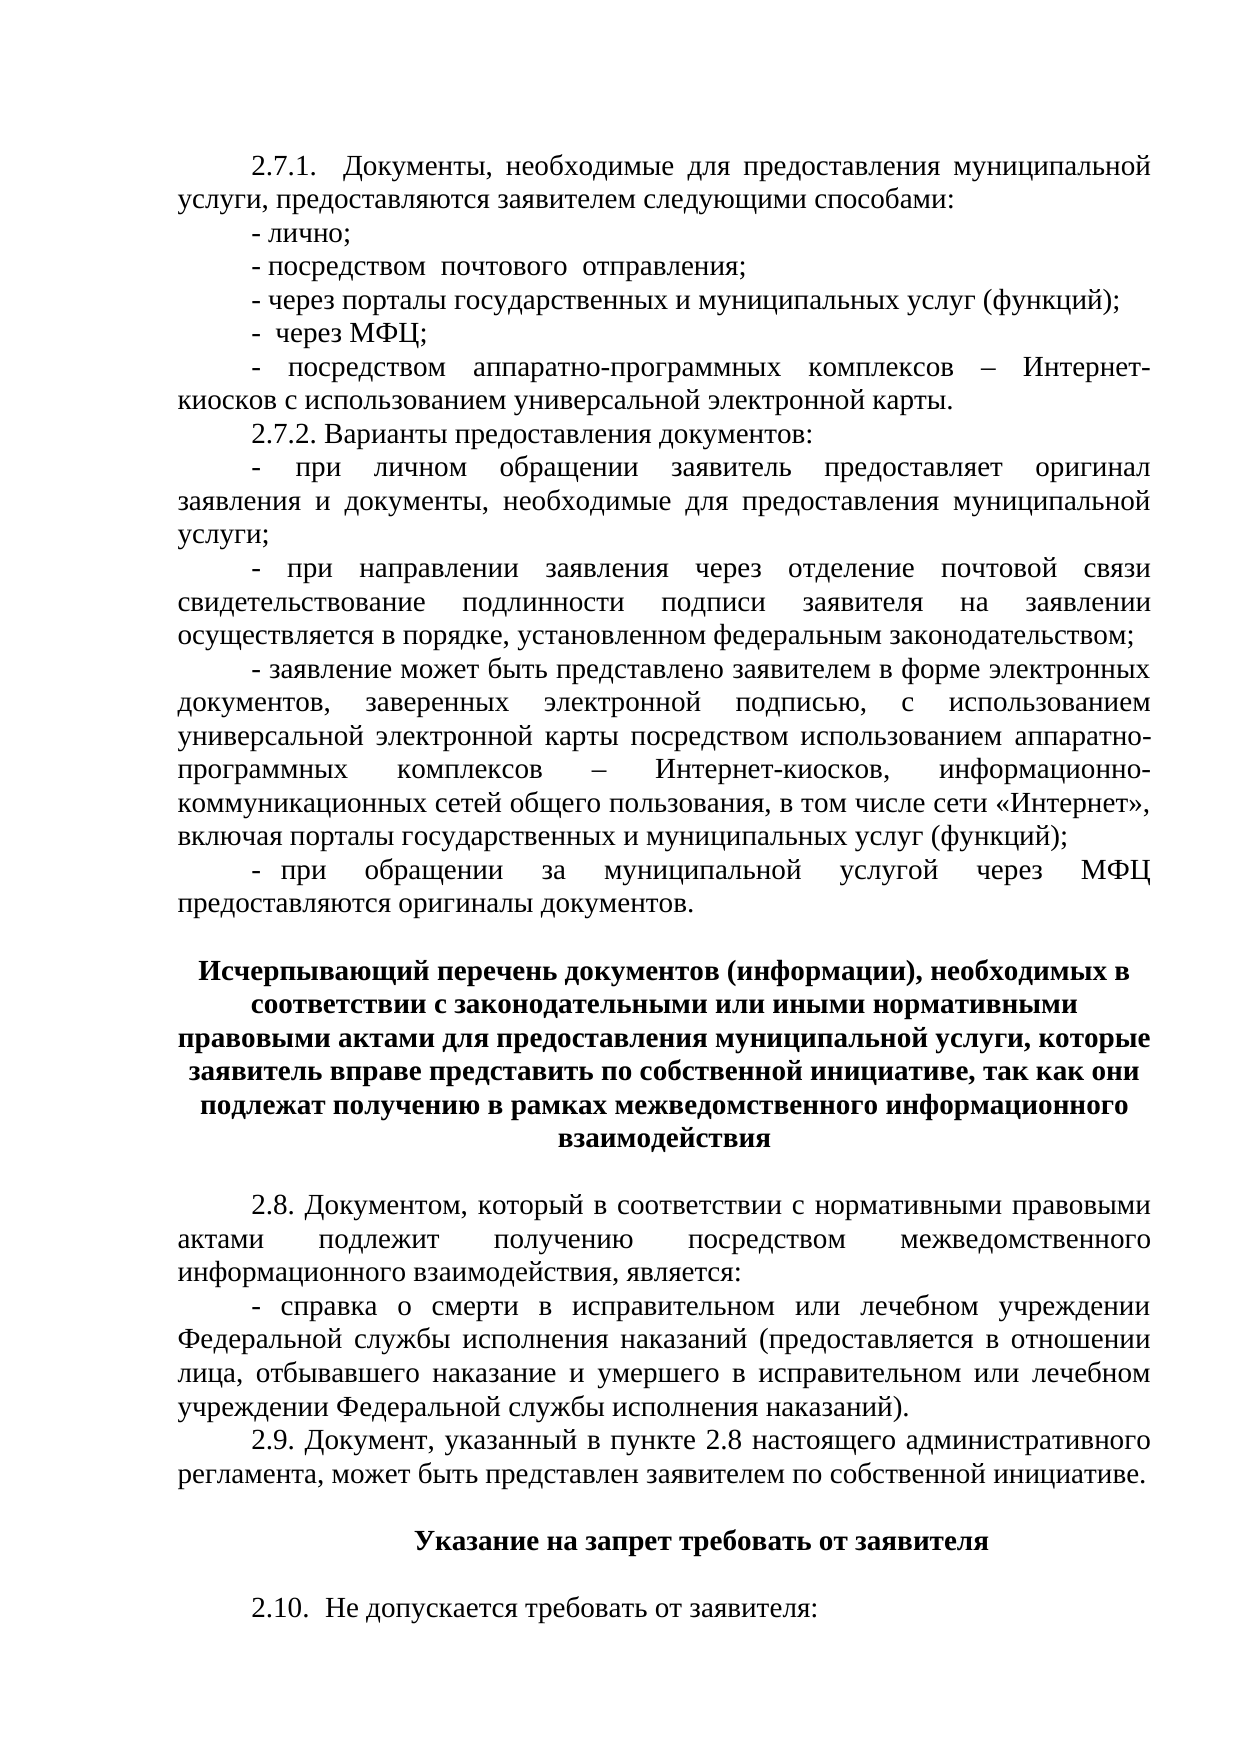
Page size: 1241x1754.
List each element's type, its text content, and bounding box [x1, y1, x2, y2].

text Исчерпывающий перечень документов (информации), необходимых в соответствии с законодательными или иными нормативными правовыми актами для предоставления муниципальной услуги, которые заявитель вправе представить по собственной инициативе, так как они подлежат получению в рамках межведомственного информационного взаимодействия [177, 953, 1152, 1154]
list при обращении за муниципальной услугой через МФЦ предоставляются оригиналы документов. [177, 852, 1152, 919]
text - посредством почтового отправления; [177, 248, 1152, 282]
text - лично; [177, 215, 1152, 248]
text - заявление может быть представлено заявителем в форме электронных документов, заверенных электронной подписью, с использованием универсальной электронной карты посредством использованием аппаратно-программных комплексов – Интернет-киосков, информационно-коммуникационных сетей общего пользования, в том числе сети «Интернет», включая порталы государственных и муниципальных услуг (функций); [177, 651, 1152, 852]
text 2.7.1. Документы, необходимые для предоставления муниципальной услуги, предоставляются заявителем следующими способами: [177, 148, 1152, 215]
text - справка о смерти в исправительном или лечебном учреждении Федеральной службы исполнения наказаний (предоставляется в отношении лица, отбывавшего наказание и умершего в исправительном или лечебном учреждении Федеральной службы исполнения наказаний). [177, 1288, 1152, 1422]
text 2.10. Не допускается требовать от заявителя: [177, 1590, 1152, 1623]
text 2.7.2. Варианты предоставления документов: [177, 416, 1152, 449]
text Указание на запрет требовать от заявителя [177, 1523, 1152, 1556]
text - посредством аппаратно-программных комплексов – Интернет-киосков с использованием универсальной электронной карты. [177, 349, 1152, 416]
text 2.8. Документом, который в соответствии с нормативными правовыми актами подлежит получению посредством межведомственного информационного взаимодействия, является: [177, 1187, 1152, 1288]
text - при направлении заявления через отделение почтовой связи свидетельствование подлинности подписи заявителя на заявлении осуществляется в порядке, установленном федеральным законодательством; [177, 550, 1152, 651]
text 2.9. Документ, указанный в пункте 2.8 настоящего административного регламента, может быть представлен заявителем по собственной инициативе. [177, 1422, 1152, 1489]
text - через МФЦ; [177, 315, 1152, 349]
list при личном обращении заявитель предоставляет оригинал заявления и документы, необходимые для предоставления муниципальной услуги; [177, 449, 1152, 550]
text - через порталы государственных и муниципальных услуг (функций); [177, 282, 1152, 315]
